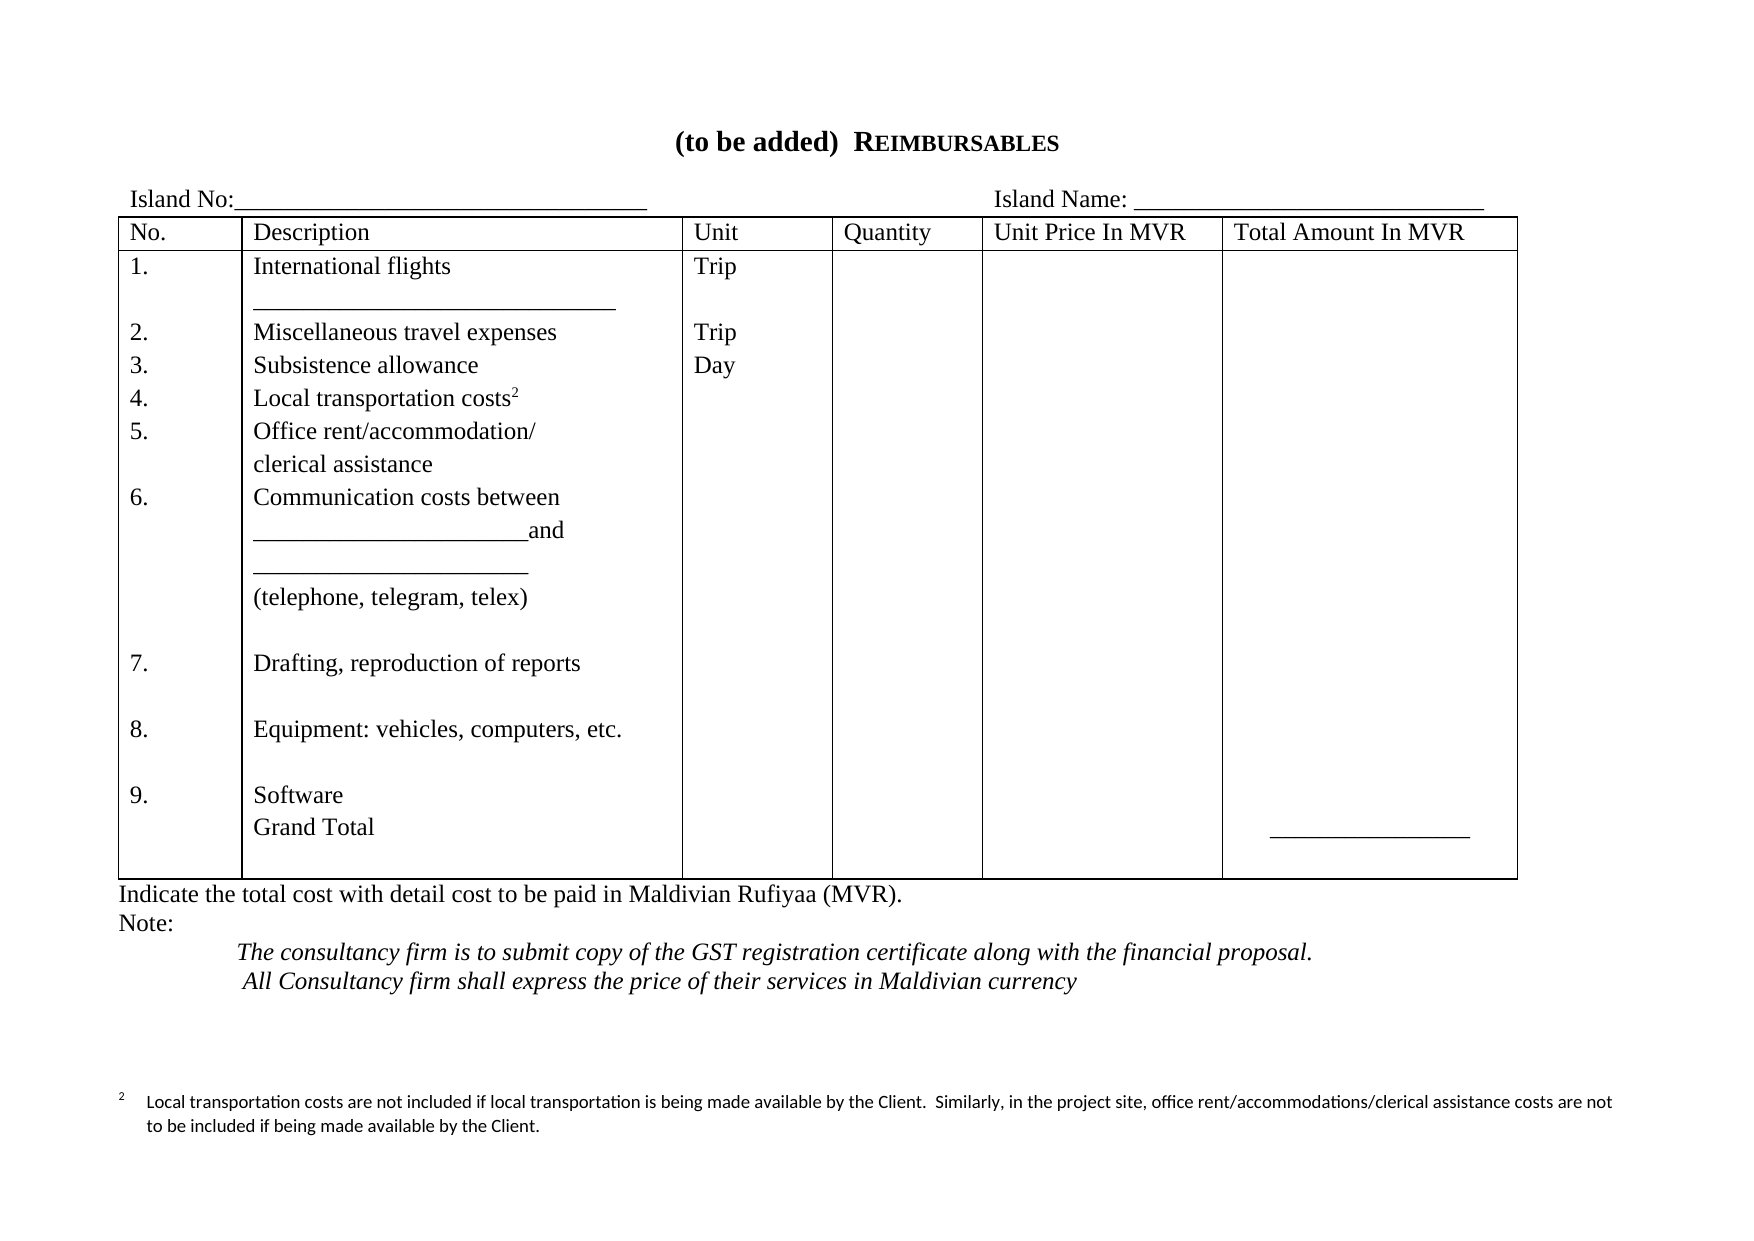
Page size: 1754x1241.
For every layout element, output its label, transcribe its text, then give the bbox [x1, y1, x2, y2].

table_cell Unit Price In MVR [983, 218, 1222, 250]
table_cell International flights _____________________________ Miscellaneous travel expenses Subsistence allowance Local transportation costs Office rent/accommodation/ clerical assistance Communication costs between ______________________and ______________________ (telephone, telegram, telex) Drafting, reproduction of reports Equipment: vehicles, computers, etc. Software [243, 251, 682, 812]
list The consultancy firm is to submit copy of the GST registration certificate along with the financial proposal. [236, 937, 1616, 966]
table_cell [119, 812, 241, 878]
table_cell [833, 251, 982, 812]
table_cell [683, 812, 832, 878]
table_cell Trip Trip Day [683, 251, 832, 812]
table_cell Description [243, 218, 682, 250]
table_cell [833, 812, 982, 878]
table_cell [983, 812, 1222, 878]
list All Consultancy firm shall express the price of their services in Maldivian currency [236, 966, 1616, 994]
table_cell No. [119, 218, 241, 250]
table_cell ________________ [1223, 812, 1517, 878]
table_header Island Name: ____________________________ [983, 184, 1517, 216]
text Note: [118, 908, 1616, 937]
table_cell Grand Total [243, 812, 682, 878]
table_cell 1. 2. 3. 4. 5. 6. 7. 8. 9. [119, 251, 241, 812]
table_cell Quantity [833, 218, 982, 250]
table_header Island No:_________________________________ [118, 184, 982, 216]
table_cell Unit [683, 218, 832, 250]
text (to be added) Reimbursables [118, 124, 1616, 158]
text Indicate the total cost with detail cost to be paid in Maldivian Rufiyaa (MVR). [118, 879, 1616, 908]
table_cell [1223, 251, 1517, 812]
table_cell Total Amount In MVR [1223, 218, 1517, 250]
table_cell [983, 251, 1222, 812]
